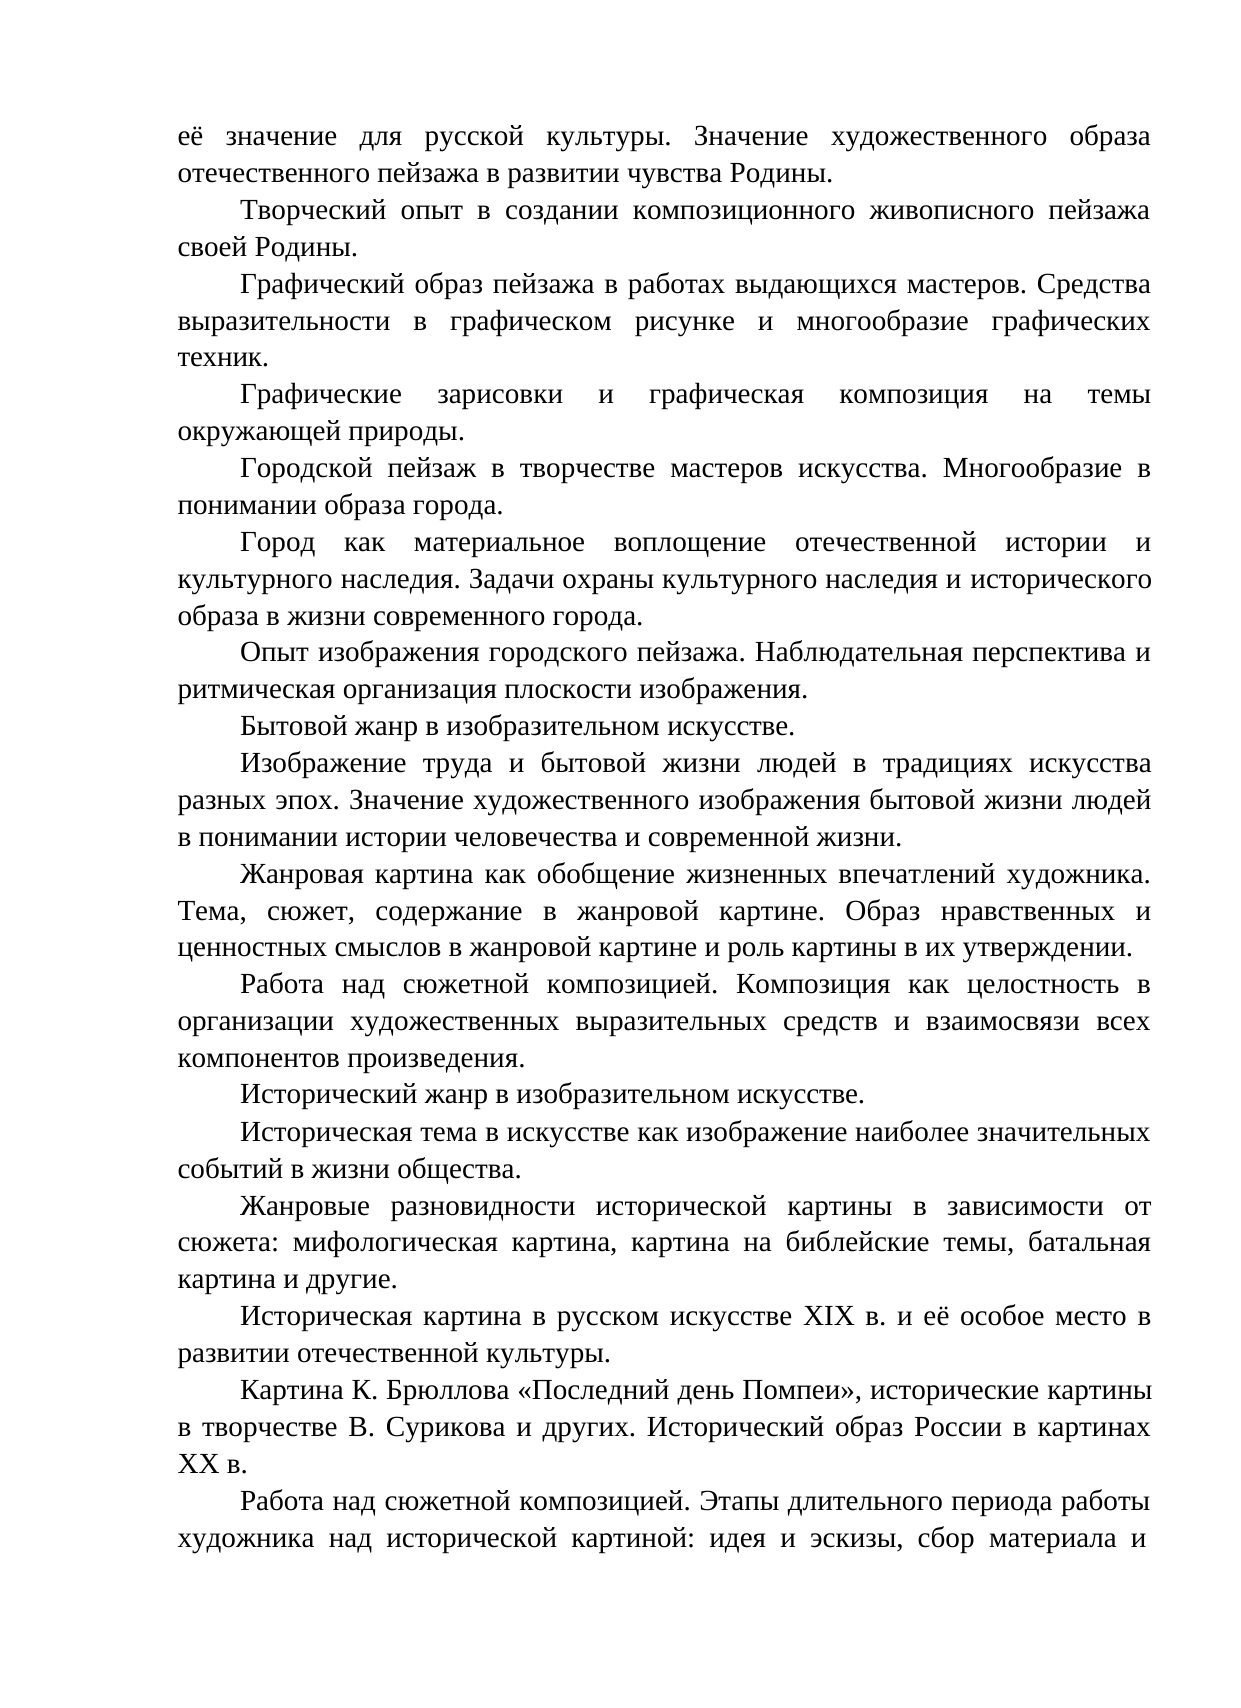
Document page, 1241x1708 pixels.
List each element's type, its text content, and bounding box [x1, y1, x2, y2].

text Опыт изображения городского пейзажа. Наблюдательная перспектива и ритмическая организация плоскости изображения. [177, 634, 1151, 705]
text Жанровая картина как обобщение жизненных впечатлений художника. Тема, сюжет, содержание в жанровой картине. Образ нравственных и ценностных смыслов в жанровой картине и роль картины в их утверждении. [177, 856, 1152, 963]
text Графические зарисовки и графическая композиция на темы окружающей природы. [177, 376, 1152, 447]
text Историческая картина в русском искусстве XIX в. и её особое место в развитии отечественной культуры. [177, 1298, 1152, 1369]
text Работа над сюжетной композицией. Композиция как целостность в организации художественных выразительных средств и взаимосвязи всех компонентов произведения. [177, 966, 1152, 1074]
text Графический образ пейзажа в работах выдающихся мастеров. Средства выразительности в графическом рисунке и многообразие графических техник. [177, 266, 1151, 373]
text Жанровые разновидности исторической картины в зависимости от сюжета: мифологическая картина, картина на библейские темы, батальная картина и другие. [177, 1188, 1152, 1295]
text Работа над сюжетной композицией. Этапы длительного периода работы художника над исторической картиной: идея и эскизы, сбор материала и [177, 1483, 1151, 1553]
text Исторический жанр в изобразительном искусстве. [240, 1077, 1181, 1110]
text Город как материальное воплощение отечественной истории и культурного наследия. Задачи охраны культурного наследия и исторического образа в жизни современного города. [177, 524, 1152, 631]
text её значение для русской культуры. Значение художественного образа отечественного пейзажа в развитии чувства Родины. [177, 118, 1152, 188]
text Историческая тема в искусстве как изображение наиболее значительных событий в жизни общества. [177, 1114, 1151, 1184]
text Бытовой жанр в изобразительном искусстве. [240, 708, 1181, 742]
text Городской пейзаж в творчестве мастеров искусства. Многообразие в понимании образа города. [177, 450, 1152, 521]
text Изображение труда и бытовой жизни людей в традициях искусства разных эпох. Значение художественного изображения бытовой жизни людей в понимании истории человечества и современной жизни. [177, 745, 1152, 852]
text Картина К. Брюллова «Последний день Помпеи», исторические картины в творчестве В. Сурикова и других. Исторический образ России в картинах ХХ в. [177, 1372, 1152, 1479]
text Творческий опыт в создании композиционного живописного пейзажа своей Родины. [177, 192, 1151, 262]
